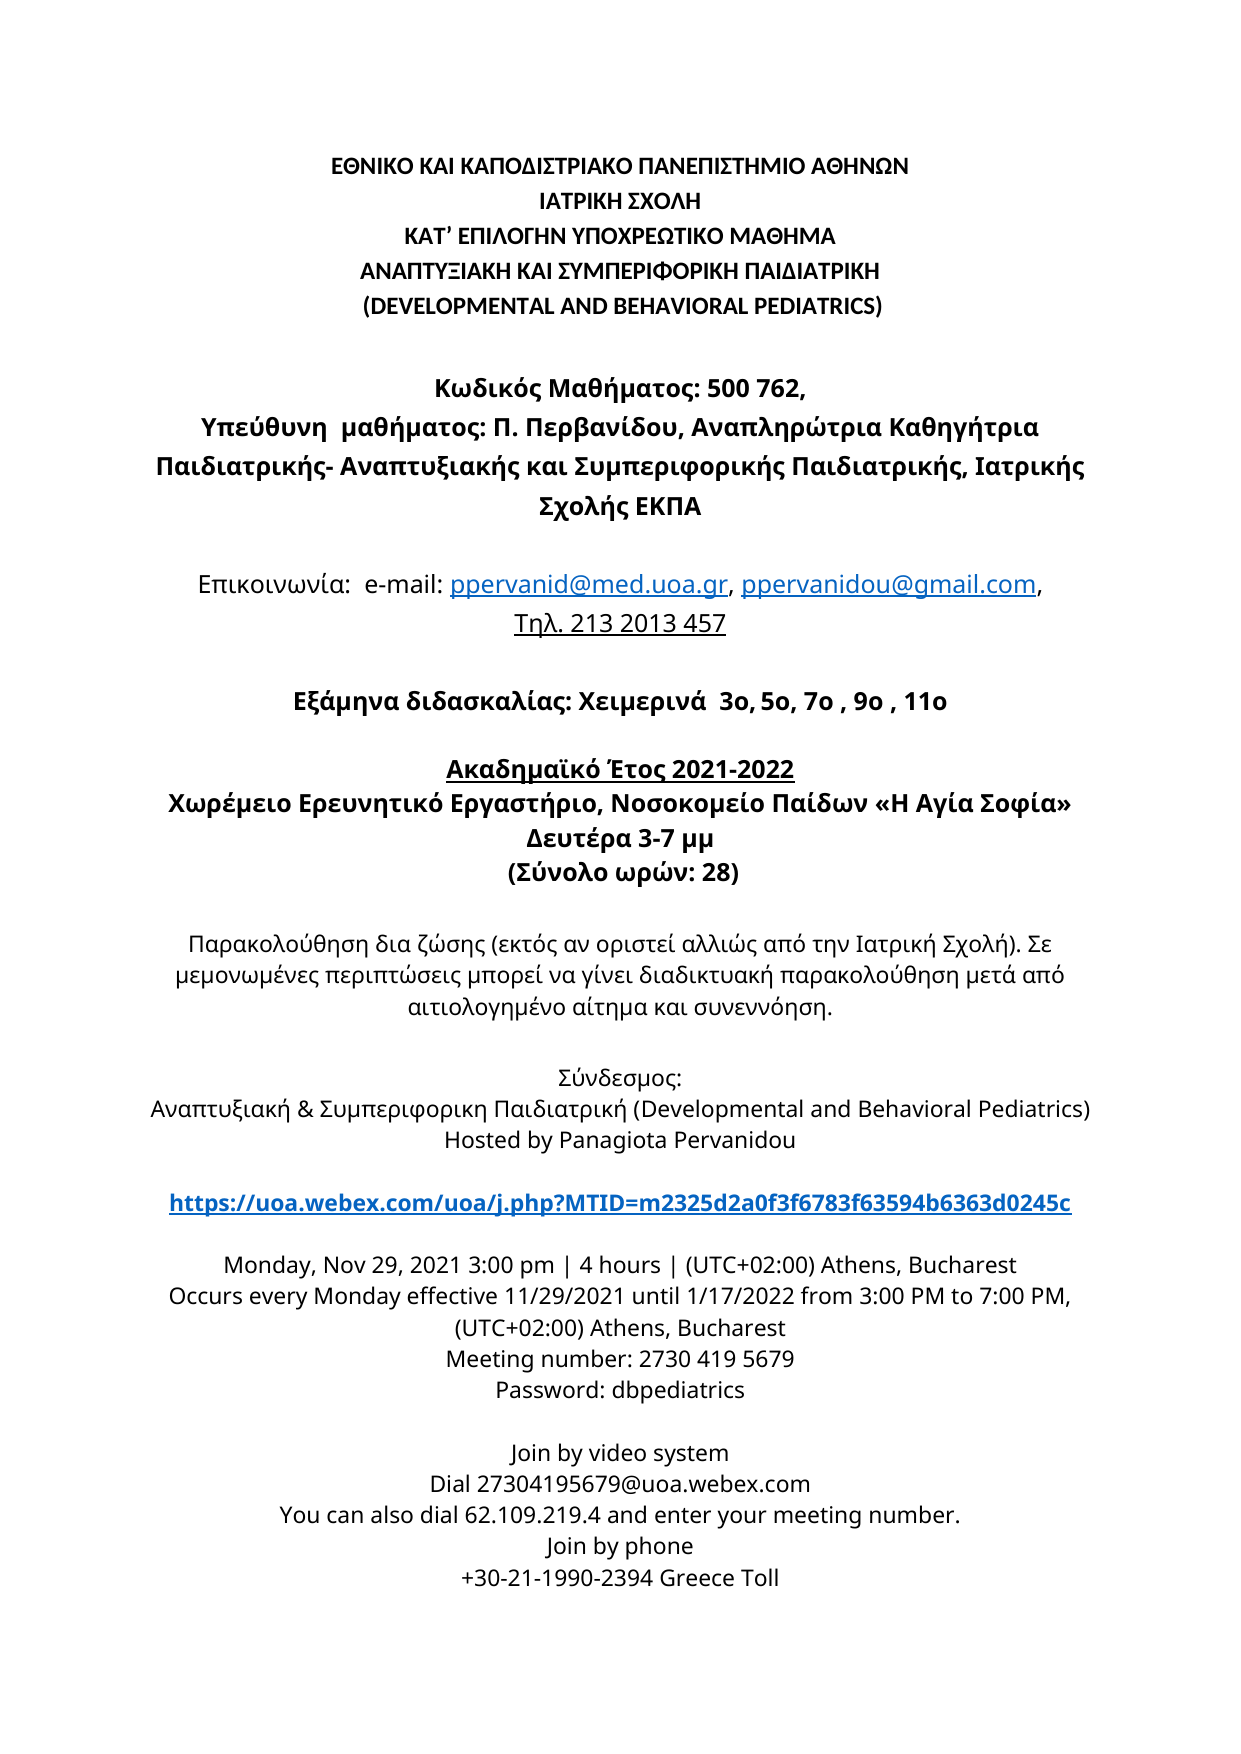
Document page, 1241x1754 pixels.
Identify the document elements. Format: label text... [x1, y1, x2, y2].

text (DEVELOPMENTAL AND BEHAVIORAL PEDIATRICS) [150, 290, 1090, 321]
text Δευτέρα 3-7 μμ [150, 820, 1090, 854]
text ΕΘΝΙΚΟ ΚΑΙ ΚΑΠΟΔΙΣΤΡΙΑΚΟ ΠΑΝΕΠΙΣΤΗΜΙΟ ΑΘΗΝΩΝ [150, 150, 1090, 181]
text Σύνδεσμος: [150, 1061, 1090, 1093]
text Tηλ. 213 2013 457 [150, 606, 1090, 640]
text Meeting number: 2730 419 5679 [150, 1343, 1090, 1374]
text Dial 27304195679@uoa.webex.com [150, 1468, 1090, 1499]
text ΙΑΤΡΙΚΗ ΣΧΟΛΗ [150, 185, 1090, 216]
text ΑΝΑΠΤΥΞΙΑΚΗ ΚΑΙ ΣΥΜΠΕΡΙΦΟΡΙΚΗ ΠΑΙΔΙΑΤΡΙΚΗ [150, 255, 1090, 286]
text Password: dbpediatrics [150, 1374, 1090, 1405]
text You can also dial 62.109.219.4 and enter your meeting number. [150, 1499, 1090, 1530]
text Υπεύθυνη μαθήματος: Π. Περβανίδου, Αναπληρώτρια Καθηγήτρια Παιδιατρικής- Αναπτυξιακής και Συμπεριφορικής Παιδιατρικής, Ιατρικής Σχολής ΕΚΠΑ [150, 410, 1090, 522]
text Αναπτυξιακή & Συμπεριφορικη Παιδιατρική (Developmental and Behavioral Pediatrics) [150, 1093, 1090, 1124]
text (Σύνολο ωρών: 28) [150, 854, 1090, 888]
text Κωδικός Μαθήματος: 500 762, [150, 371, 1090, 405]
text https://uoa.webex.com/uoa/j.php?MTID=m2325d2a0f3f6783f63594b6363d0245c [150, 1186, 1090, 1218]
text +30-21-1990-2394 Greece Toll [150, 1561, 1090, 1593]
text Join by video system [150, 1436, 1090, 1468]
text Monday, Nov 29, 2021 3:00 pm | 4 hours | (UTC+02:00) Athens, Bucharest [150, 1249, 1090, 1280]
text Occurs every Monday effective 11/29/2021 until 1/17/2022 from 3:00 PM to 7:00 PM, (UTC+02:00) Athens, Bucharest [150, 1280, 1090, 1343]
text ΚΑΤ’ ΕΠΙΛΟΓΗΝ ΥΠΟΧΡΕΩΤΙΚΟ ΜΑΘΗΜΑ [150, 220, 1090, 251]
text Join by phone [150, 1530, 1090, 1561]
text Χωρέμειο Ερευνητικό Εργαστήριο, Νοσοκομείο Παίδων «Η Αγία Σοφία» [150, 786, 1090, 820]
text Εξάμηνα διδασκαλίας: Χειμερινά 3ο, 5ο, 7ο , 9ο , 11ο [150, 684, 1090, 718]
text Hosted by Panagiota Pervanidou [150, 1124, 1090, 1155]
text Ακαδημαϊκό Έτος 2021-2022 [150, 752, 1090, 786]
text Επικοινωνία: e-mail: ppervanid@med.uoa.gr, ppervanidou@gmail.com, [150, 566, 1090, 601]
text Παρακολούθηση δια ζώσης (εκτός αν οριστεί αλλιώς από την Ιατρική Σχολή). Σε μεμονωμένες περιπτώσεις μπορεί να γίνει διαδικτυακή παρακολούθηση μετά από αιτιολογημένο αίτημα και συνεννόηση. [150, 928, 1090, 1022]
